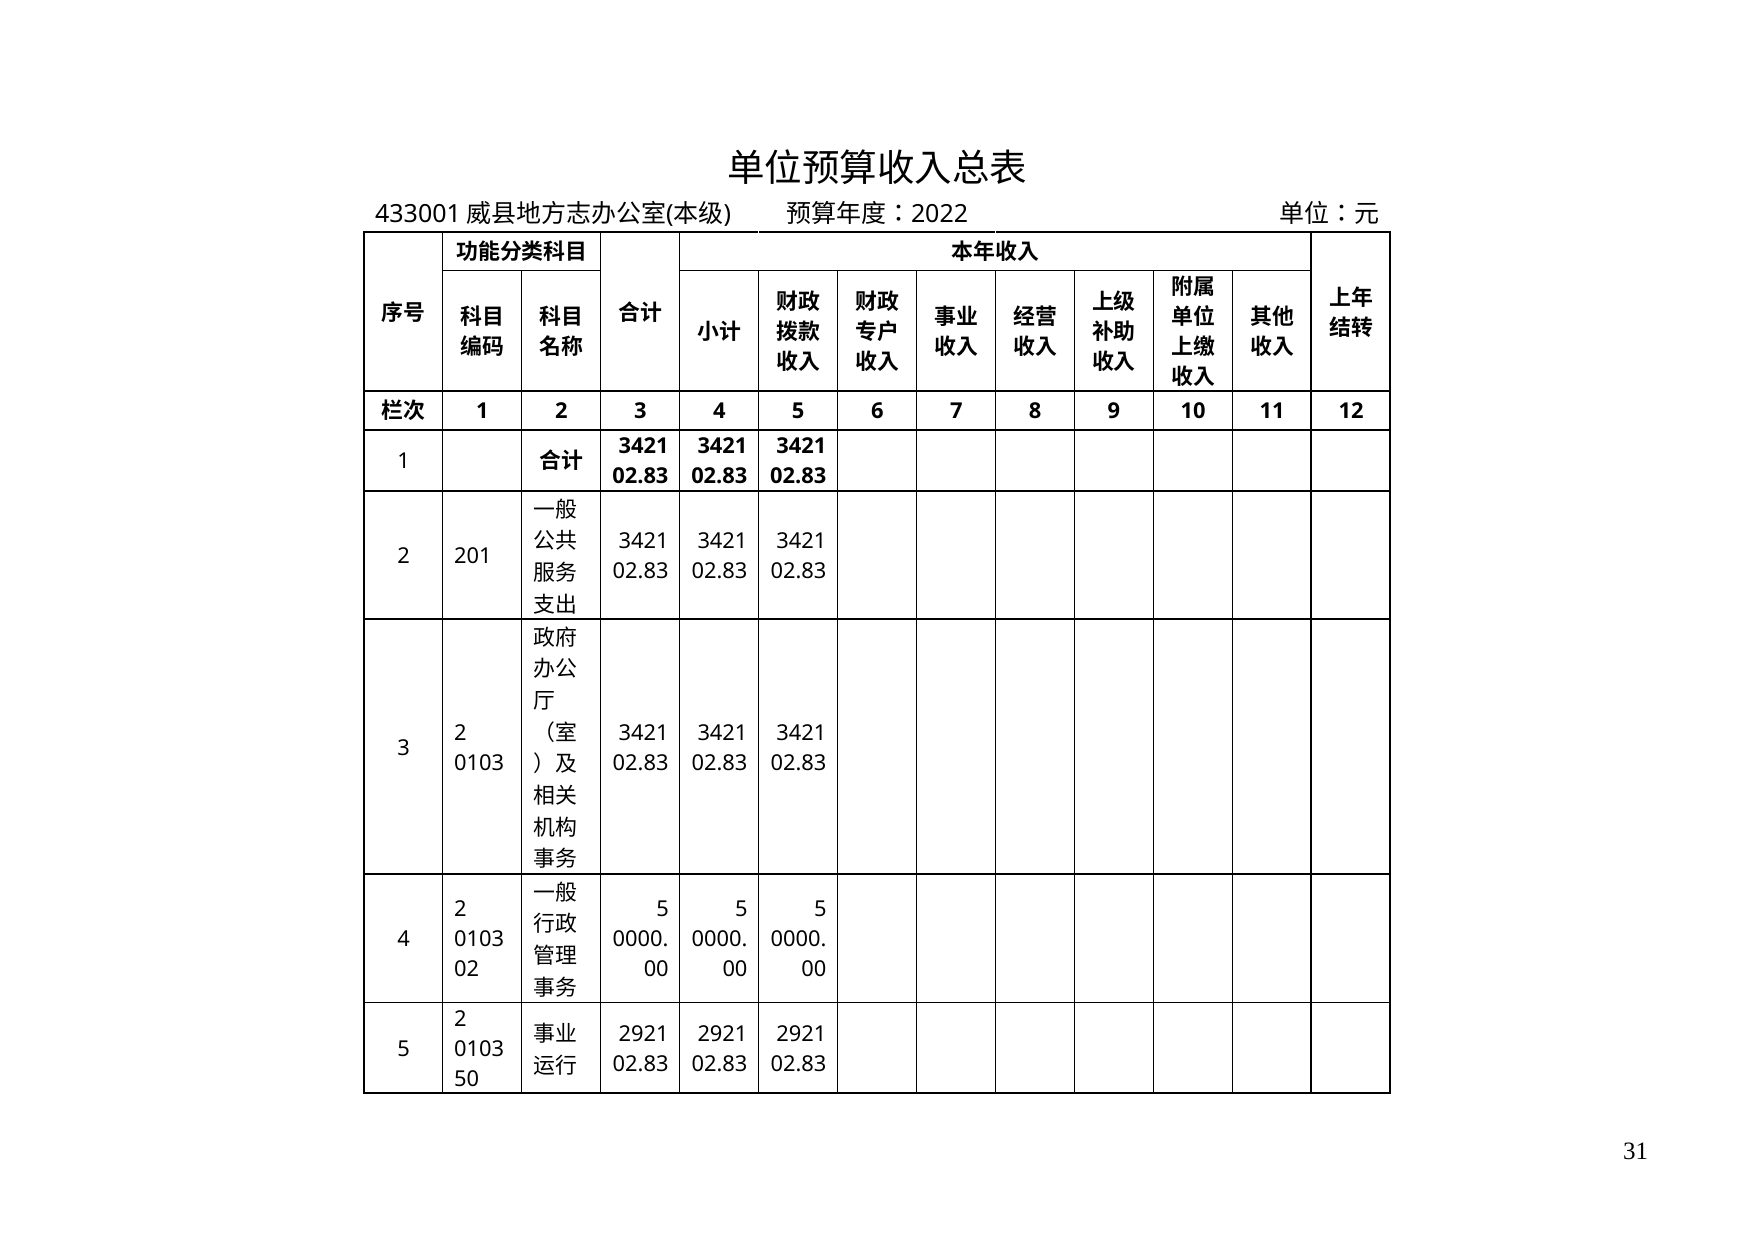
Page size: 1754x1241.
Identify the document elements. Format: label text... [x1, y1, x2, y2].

table_header 单位：元 [996, 195, 1389, 231]
table_cell 292102.83 [759, 1003, 837, 1092]
table_cell [996, 431, 1074, 490]
table_cell [1233, 492, 1310, 618]
table_cell 财政专户 收入 [838, 271, 916, 390]
table_cell 342102.83 [601, 620, 679, 873]
table_cell [1075, 1003, 1153, 1092]
text 单位预算收入总表 [106, 142, 1648, 193]
table_cell [996, 492, 1074, 618]
table_cell 上级补助收入 [1075, 271, 1153, 390]
table_cell [1233, 620, 1310, 873]
table_cell 2010350 [443, 1003, 521, 1092]
table_cell [917, 620, 995, 873]
table_cell 政府办公厅（室）及相关机构事务 [522, 620, 600, 873]
table_cell 20103 [443, 620, 521, 873]
table_cell 2 [365, 492, 442, 618]
table_cell 栏次 [365, 392, 442, 429]
table_cell 1 [365, 431, 442, 490]
table_cell [838, 1003, 916, 1092]
table_cell [838, 620, 916, 873]
table_cell 342102.83 [759, 492, 837, 618]
table_cell 科目名称 [522, 271, 600, 390]
table_cell 342102.83 [601, 431, 679, 490]
table_cell [1233, 875, 1310, 1001]
table_cell [996, 1003, 1074, 1092]
table_cell [1233, 431, 1310, 490]
table_cell 事业运行 [522, 1003, 600, 1092]
table_cell 8 [996, 392, 1074, 429]
table_cell [1312, 431, 1389, 490]
table_cell 事业收入 [917, 271, 995, 390]
table_cell [1312, 1003, 1389, 1092]
table_cell [917, 875, 995, 1001]
table_cell [1075, 492, 1153, 618]
table_cell [996, 620, 1074, 873]
table_cell 其他收入 [1233, 271, 1310, 390]
table_cell 财政拨款 收入 [759, 271, 837, 390]
table_cell [1075, 431, 1153, 490]
table_cell [838, 492, 916, 618]
table_cell 50000.00 [680, 875, 758, 1001]
table_cell 合计 [601, 233, 679, 390]
table_cell [1154, 620, 1232, 873]
table_cell 7 [917, 392, 995, 429]
table_cell [1075, 875, 1153, 1001]
table_cell 序号 [365, 233, 442, 390]
table_cell 科目 编码 [443, 271, 521, 390]
table_cell 3 [601, 392, 679, 429]
table_cell [1312, 875, 1389, 1001]
table_header 预算年度：2022 [759, 195, 995, 231]
table_cell 2010302 [443, 875, 521, 1001]
table_cell [917, 431, 995, 490]
table_cell 50000.00 [601, 875, 679, 1001]
table_cell [917, 1003, 995, 1092]
table_cell [1312, 620, 1389, 873]
table_cell [1154, 875, 1232, 1001]
table_cell 一般行政管理事务 [522, 875, 600, 1001]
table_cell 5 [759, 392, 837, 429]
table_cell 50000.00 [759, 875, 837, 1001]
table_cell [838, 431, 916, 490]
table_cell 342102.83 [601, 492, 679, 618]
table_cell [1312, 492, 1389, 618]
table_cell 小计 [680, 271, 758, 390]
table_cell 5 [365, 1003, 442, 1092]
table_cell [443, 431, 521, 490]
table_cell 12 [1312, 392, 1389, 429]
table_cell 附属单位上缴收入 [1154, 271, 1232, 390]
table_cell 合计 [522, 431, 600, 490]
table_cell 201 [443, 492, 521, 618]
table_cell [1233, 1003, 1310, 1092]
table_cell 11 [1233, 392, 1310, 429]
table_cell [838, 875, 916, 1001]
table_cell 9 [1075, 392, 1153, 429]
table_cell [1154, 431, 1232, 490]
table_cell 342102.83 [759, 620, 837, 873]
table_cell 4 [365, 875, 442, 1001]
table_cell 342102.83 [680, 431, 758, 490]
table_cell 1 [443, 392, 521, 429]
table_cell 上年结转 [1312, 233, 1389, 390]
table_cell 6 [838, 392, 916, 429]
table_cell 292102.83 [680, 1003, 758, 1092]
table_cell 4 [680, 392, 758, 429]
table_cell 292102.83 [601, 1003, 679, 1092]
table_cell [1154, 492, 1232, 618]
table_cell 3 [365, 620, 442, 873]
table_header 433001威县地方志办公室(本级) [365, 195, 758, 231]
table_cell 342102.83 [680, 492, 758, 618]
table_cell 342102.83 [680, 620, 758, 873]
table_cell [996, 875, 1074, 1001]
table_cell [1075, 620, 1153, 873]
table_cell 经营收入 [996, 271, 1074, 390]
table_cell 342102.83 [759, 431, 837, 490]
table_cell 2 [522, 392, 600, 429]
table_cell 10 [1154, 392, 1232, 429]
table_cell 功能分类科目 [443, 233, 600, 270]
table_cell 本年收入 [680, 233, 1310, 270]
table_cell 一般公共服务支出 [522, 492, 600, 618]
table_cell [1154, 1003, 1232, 1092]
table_cell [917, 492, 995, 618]
